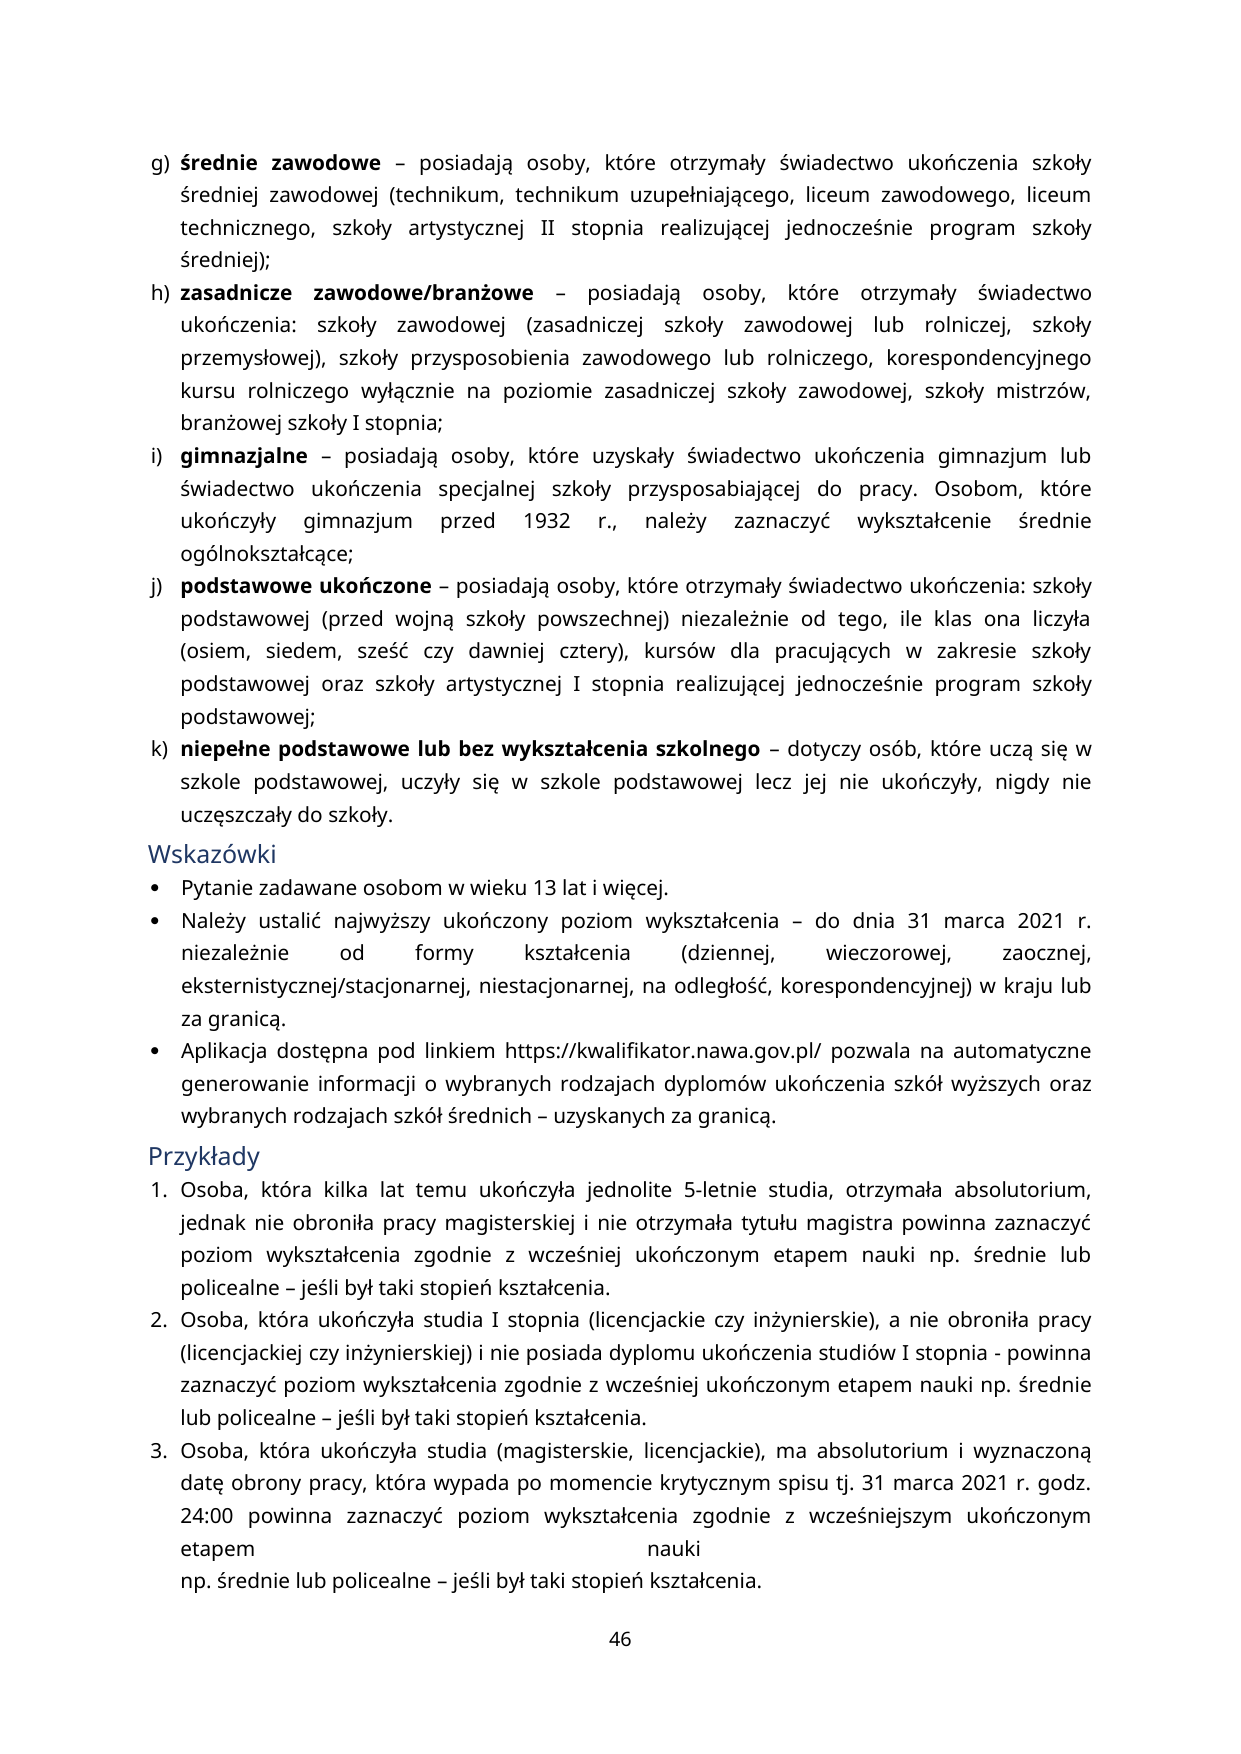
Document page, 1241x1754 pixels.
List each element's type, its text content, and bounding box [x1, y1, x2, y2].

list niepełne podstawowe lub bez wykształcenia szkolnego – dotyczy osób, które uczą się w szkole podstawowej, uczyły się w szkole podstawowej lecz jej nie ukończyły, nigdy nie uczęszczały do szkoły. [151, 734, 1093, 828]
list gimnazjalne – posiadają osoby, które uzyskały świadectwo ukończenia gimnazjum lub świadectwo ukończenia specjalnej szkoły przysposabiającej do pracy. Osobom, które ukończyły gimnazjum przed 1932 r., należy zaznaczyć wykształcenie średnie ogólnokształcące; [151, 441, 1093, 567]
subtitle Wskazówki [148, 836, 1093, 871]
subtitle Przykłady [148, 1138, 1093, 1172]
list Aplikacja dostępna pod linkiem https://kwalifikator.nawa.gov.pl/ pozwala na automatyczne generowanie informacji o wybranych rodzajach dyplomów ukończenia szkół wyższych oraz wybranych rodzajach szkół średnich – uzyskanych za granicą. [151, 1036, 1093, 1130]
list Osoba, która ukończyła studia I stopnia (licencjackie czy inżynierskie), a nie obroniła pracy (licencjackiej czy inżynierskiej) i nie posiada dyplomu ukończenia studiów I stopnia - powinna zaznaczyć poziom wykształcenia zgodnie z wcześniej ukończonym etapem nauki np. średnie lub policealne – jeśli był taki stopień kształcenia. [150, 1305, 1093, 1432]
list Osoba, która kilka lat temu ukończyła jednolite 5-letnie studia, otrzymała absolutorium, jednak nie obroniła pracy magisterskiej i nie otrzymała tytułu magistra powinna zaznaczyć poziom wykształcenia zgodnie z wcześniej ukończonym etapem nauki np. średnie lub policealne – jeśli był taki stopień kształcenia. [150, 1175, 1093, 1301]
list podstawowe ukończone – posiadają osoby, które otrzymały świadectwo ukończenia: szkoły podstawowej (przed wojną szkoły powszechnej) niezależnie od tego, ile klas ona liczyła (osiem, siedem, sześć czy dawniej cztery), kursów dla pracujących w zakresie szkoły podstawowej oraz szkoły artystycznej I stopnia realizującej jednocześnie program szkoły podstawowej; [151, 571, 1093, 730]
list zasadnicze zawodowe/branżowe – posiadają osoby, które otrzymały świadectwo ukończenia: szkoły zawodowej (zasadniczej szkoły zawodowej lub rolniczej, szkoły przemysłowej), szkoły przysposobienia zawodowego lub rolniczego, korespondencyjnego kursu rolniczego wyłącznie na poziomie zasadniczej szkoły zawodowej, szkoły mistrzów, branżowej szkoły I stopnia; [151, 278, 1093, 437]
list Należy ustalić najwyższy ukończony poziom wykształcenia – do dnia 31 marca 2021 r. niezależnie od formy kształcenia (dziennej, wieczorowej, zaocznej, eksternistycznej/stacjonarnej, niestacjonarnej, na odległość, korespondencyjnej) w kraju lub za granicą. [151, 906, 1093, 1032]
list Pytanie zadawane osobom w wieku 13 lat i więcej. [151, 873, 1093, 902]
list średnie zawodowe – posiadają osoby, które otrzymały świadectwo ukończenia szkoły średniej zawodowej (technikum, technikum uzupełniającego, liceum zawodowego, liceum technicznego, szkoły artystycznej II stopnia realizującej jednocześnie program szkoły średniej); [151, 148, 1093, 274]
list Osoba, która ukończyła studia (magisterskie, licencjackie), ma absolutorium i wyznaczoną datę obrony pracy, która wypada po momencie krytycznym spisu tj. 31 marca 2021 r. godz. 24:00 powinna zaznaczyć poziom wykształcenia zgodnie z wcześniejszym ukończonym etapem nauki np. średnie lub policealne – jeśli był taki stopień kształcenia. [150, 1436, 1093, 1595]
